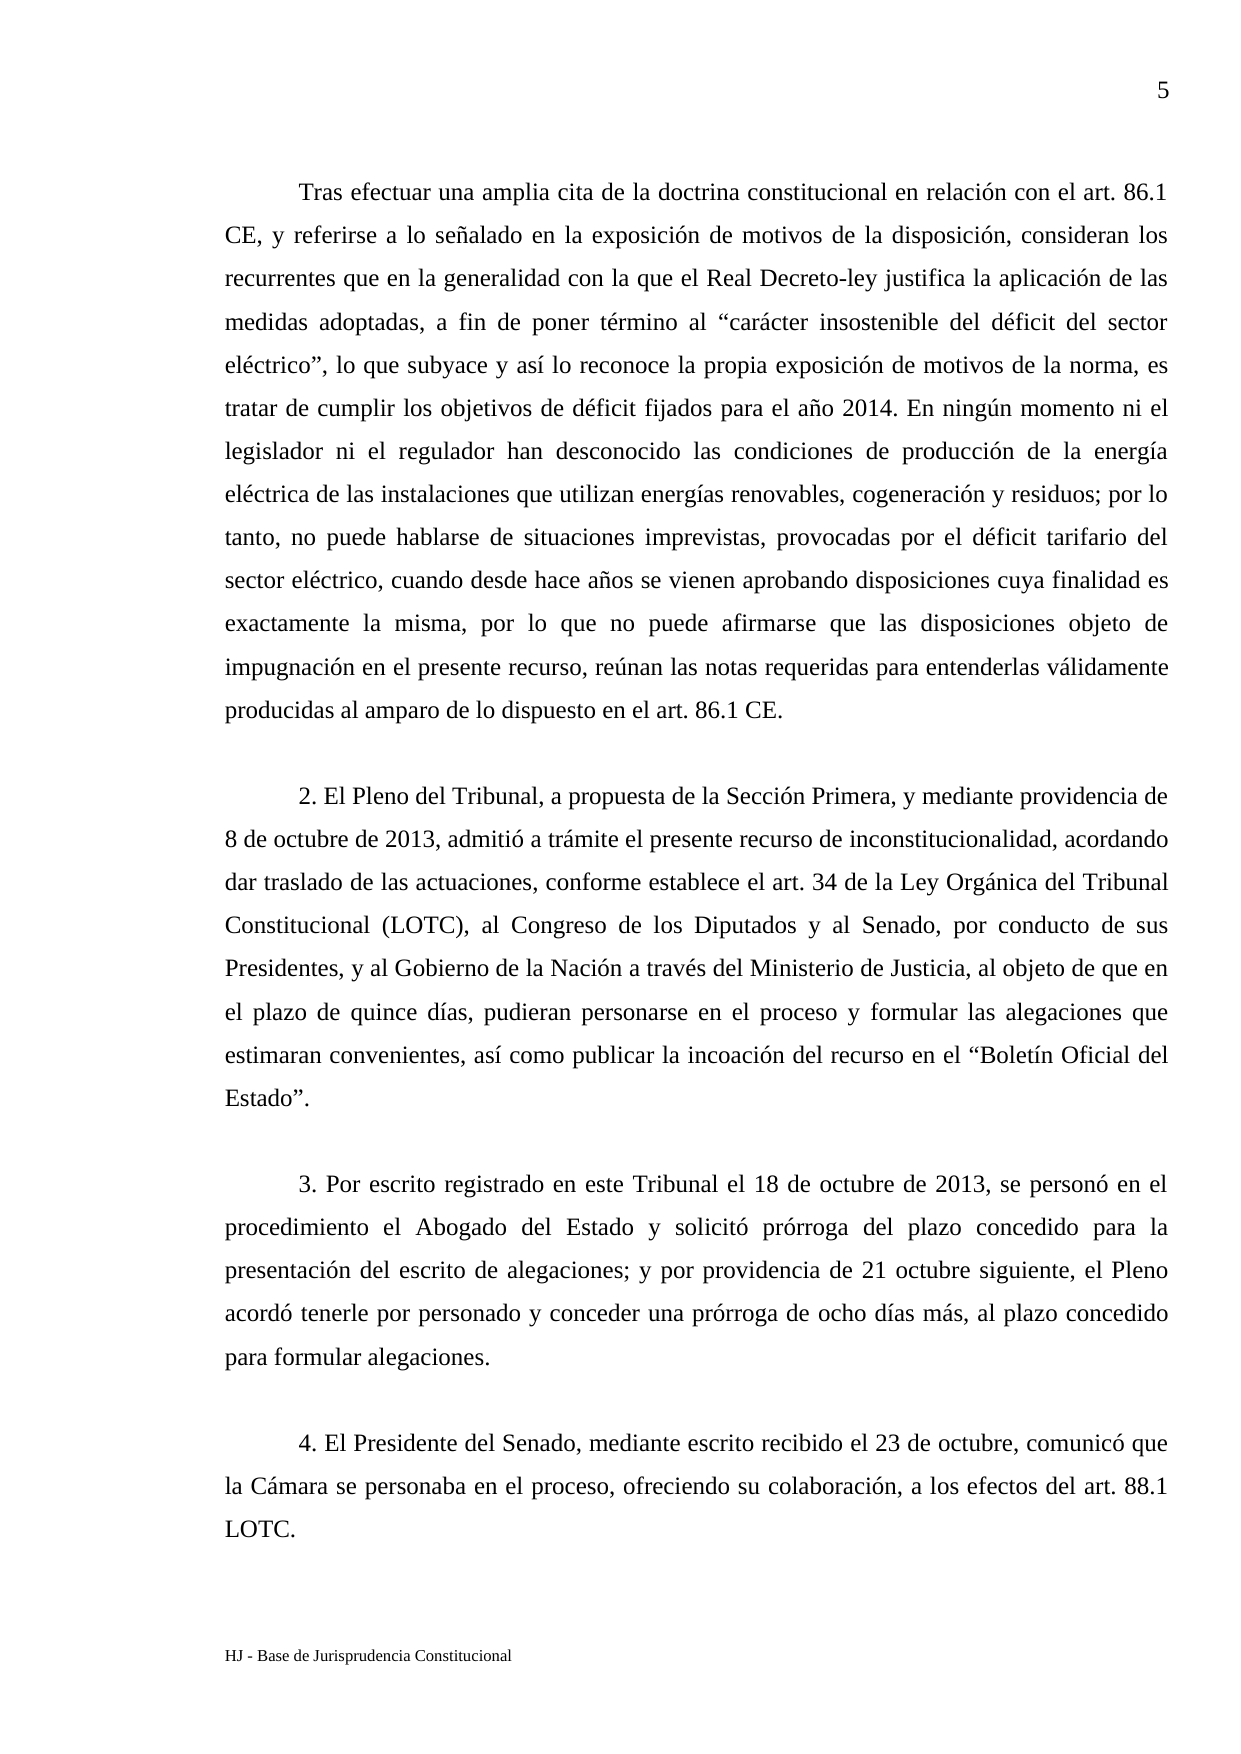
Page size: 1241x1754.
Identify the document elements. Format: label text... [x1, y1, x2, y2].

text 4. El Presidente del Senado, mediante escrito recibido el 23 de octubre, comunicó que la Cámara se personaba en el proceso, ofreciendo su colaboración, a los efectos del art. 88.1 LOTC. [224, 1428, 1169, 1543]
text 2. El Pleno del Tribunal, a propuesta de la Sección Primera, y mediante providencia de 8 de octubre de 2013, admitió a trámite el presente recurso de inconstitucionalidad, acordando dar traslado de las actuaciones, conforme establece el art. 34 de la Ley Orgánica del Tribunal Constitucional (LOTC), al Congreso de los Diputados y al Senado, por conducto de sus Presidentes, y al Gobierno de la Nación a través del Ministerio de Justicia, al objeto de que en el plazo de quince días, pudieran personarse en el proceso y formular las alegaciones que estimaran convenientes, así como publicar la incoación del recurso en el “Boletín Oficial del Estado”. [224, 781, 1169, 1112]
text 3. Por escrito registrado en este Tribunal el 18 de octubre de 2013, se personó en el procedimiento el Abogado del Estado y solicitó prórroga del plazo concedido para la presentación del escrito de alegaciones; y por providencia de 21 octubre siguiente, el Pleno acordó tenerle por personado y conceder una prórroga de ocho días más, al plazo concedido para formular alegaciones. [224, 1169, 1169, 1370]
text Tras efectuar una amplia cita de la doctrina constitucional en relación con el art. 86.1 CE, y referirse a lo señalado en la exposición de motivos de la disposición, consideran los recurrentes que en la generalidad con la que el Real Decreto-ley justifica la aplicación de las medidas adoptadas, a fin de poner término al “carácter insostenible del déficit del sector eléctrico”, lo que subyace y así lo reconoce la propia exposición de motivos de la norma, es tratar de cumplir los objetivos de déficit fijados para el año 2014. En ningún momento ni el legislador ni el regulador han desconocido las condiciones de producción de la energía eléctrica de las instalaciones que utilizan energías renovables, cogeneración y residuos; por lo tanto, no puede hablarse de situaciones imprevistas, provocadas por el déficit tarifario del sector eléctrico, cuando desde hace años se vienen aprobando disposiciones cuya finalidad es exactamente la misma, por lo que no puede afirmarse que las disposiciones objeto de impugnación en el presente recurso, reúnan las notas requeridas para entenderlas válidamente producidas al amparo de lo dispuesto en el art. 86.1 CE. [224, 177, 1169, 723]
